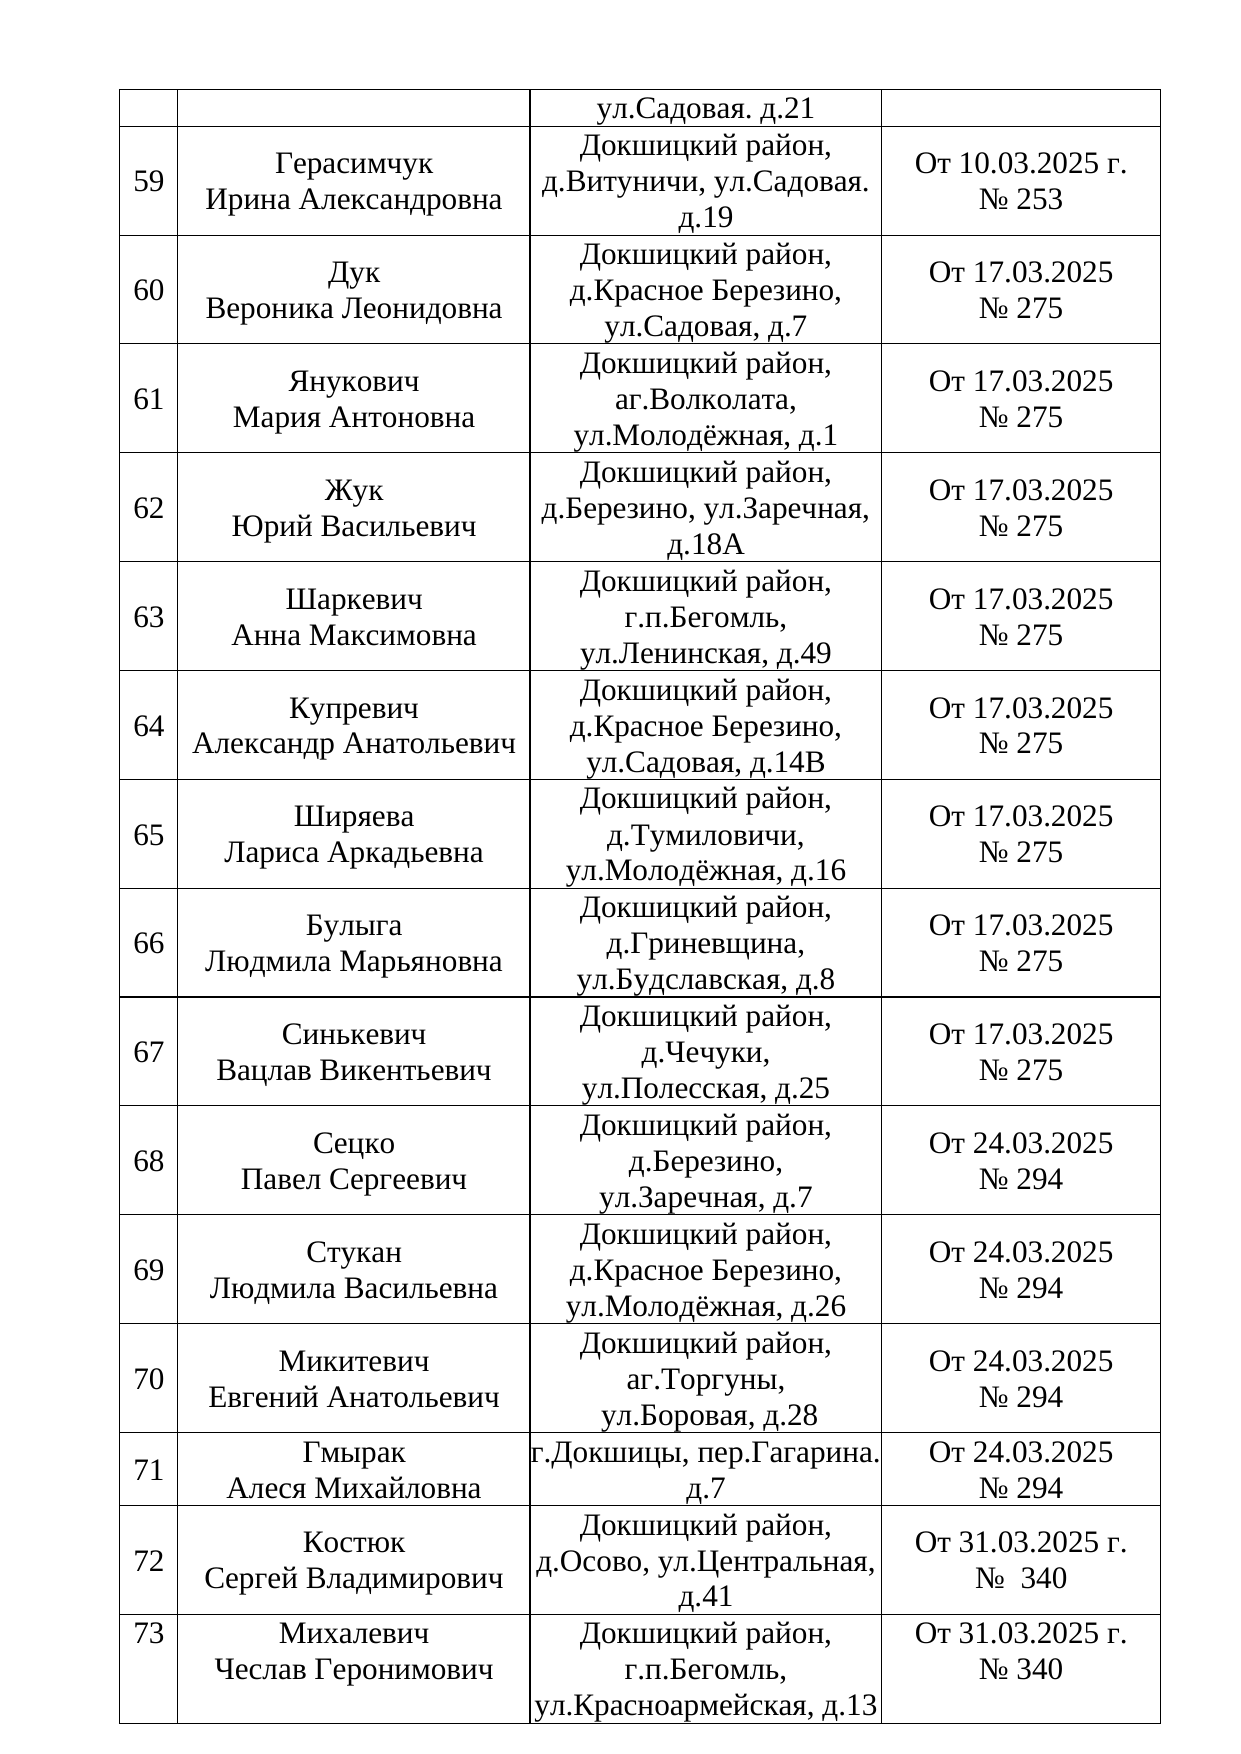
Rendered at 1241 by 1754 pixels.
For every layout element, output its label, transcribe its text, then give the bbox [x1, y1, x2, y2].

table_cell Докшицкий район, аг.Волколата, ул.Молодёжная, д.1 [531, 344, 881, 452]
table_cell Докшицкий район, г.п.Бегомль, ул.Ленинская, д.49 [531, 562, 881, 670]
table_cell 64 [120, 671, 177, 779]
table_cell 67 [120, 998, 177, 1105]
table_cell Докшицкий район, д.Красное Березино, ул.Молодёжная, д.26 [531, 1215, 881, 1323]
table_cell 69 [120, 1215, 177, 1323]
table_cell От 24.03.2025 № 294 [882, 1433, 1160, 1505]
table_cell От 17.03.2025 № 275 [882, 344, 1160, 452]
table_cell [178, 90, 529, 126]
table_cell Янукович Мария Антоновна [178, 344, 529, 452]
table_cell Дук Вероника Леонидовна [178, 236, 529, 343]
table_cell 65 [120, 780, 177, 888]
table_cell 68 [120, 1106, 177, 1214]
table_cell 71 [120, 1433, 177, 1505]
table_cell Докшицкий район, д.Гриневщина, ул.Будславская, д.8 [531, 889, 881, 996]
table_cell Костюк Сергей Владимирович [178, 1506, 529, 1614]
table_cell 62 [120, 453, 177, 561]
table_cell Шаркевич Анна Максимовна [178, 562, 529, 670]
table_cell От 17.03.2025 № 275 [882, 889, 1160, 996]
table_cell От 24.03.2025 № 294 [882, 1106, 1160, 1214]
table_cell Докшицкий район, д.Чечуки, ул.Полесская, д.25 [531, 998, 881, 1105]
table_cell От 17.03.2025 № 275 [882, 671, 1160, 779]
table_cell 61 [120, 344, 177, 452]
table_cell 72 [120, 1506, 177, 1614]
table_cell Докшицкий район, д.Березино, ул.Заречная, д.18А [531, 453, 881, 561]
table_cell Докшицкий район, аг.Торгуны, ул.Боровая, д.28 [531, 1324, 881, 1432]
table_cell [882, 127, 1160, 234]
table_cell 58 [120, 90, 177, 126]
table_cell 60 [120, 236, 177, 343]
table_cell Докшицкий район, д.Витуничи, ул.Садовая. д.19 [531, 127, 881, 234]
table_cell Докшицкий район, д.Красное Березино, ул.Садовая, д.7 [531, 236, 881, 343]
table_cell Докшицкий район, д.Осово, ул.Центральная, д.41 [531, 1506, 881, 1614]
table_cell От 17.03.2025 № 275 [882, 453, 1160, 561]
table_cell Синькевич Вацлав Викентьевич [178, 998, 529, 1105]
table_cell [882, 1506, 1160, 1614]
table_cell От 17.03.2025 № 275 [882, 998, 1160, 1105]
table_cell Гмырак Алеся Михайловна [178, 1433, 529, 1505]
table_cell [531, 90, 881, 126]
table_cell Стукан Людмила Васильевна [178, 1215, 529, 1323]
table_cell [178, 1615, 529, 1722]
table_cell Докшицкий район, д.Тумиловичи, ул.Молодёжная, д.16 [531, 780, 881, 888]
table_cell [531, 1615, 881, 1722]
table_cell 66 [120, 889, 177, 996]
table_cell г.Докшицы, пер.Гагарина. д.7 [531, 1433, 881, 1505]
table_cell От 24.03.2025 № 294 [882, 1215, 1160, 1323]
table_cell Булыга Людмила Марьяновна [178, 889, 529, 996]
table_cell 73 [120, 1615, 177, 1722]
table_cell 70 [120, 1324, 177, 1432]
table_cell Сецко Павел Сергеевич [178, 1106, 529, 1214]
table_cell Докшицкий район, д.Березино, ул.Заречная, д.7 [531, 1106, 881, 1214]
table_cell От 17.03.2025 № 275 [882, 780, 1160, 888]
table_cell От 17.03.2025 № 275 [882, 562, 1160, 670]
table_cell Жук Юрий Васильевич [178, 453, 529, 561]
table_cell 63 [120, 562, 177, 670]
table_cell Докшицкий район, д.Красное Березино, ул.Садовая, д.14В [531, 671, 881, 779]
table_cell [882, 90, 1160, 126]
table_cell От 17.03.2025 № 275 [882, 236, 1160, 343]
table_cell Купревич Александр Анатольевич [178, 671, 529, 779]
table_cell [882, 1615, 1160, 1722]
table_cell 59 [120, 127, 177, 234]
table_cell Микитевич Евгений Анатольевич [178, 1324, 529, 1432]
table_cell Герасимчук Ирина Александровна [178, 127, 529, 234]
table_cell От 24.03.2025 № 294 [882, 1324, 1160, 1432]
table_cell Ширяева Лариса Аркадьевна [178, 780, 529, 888]
